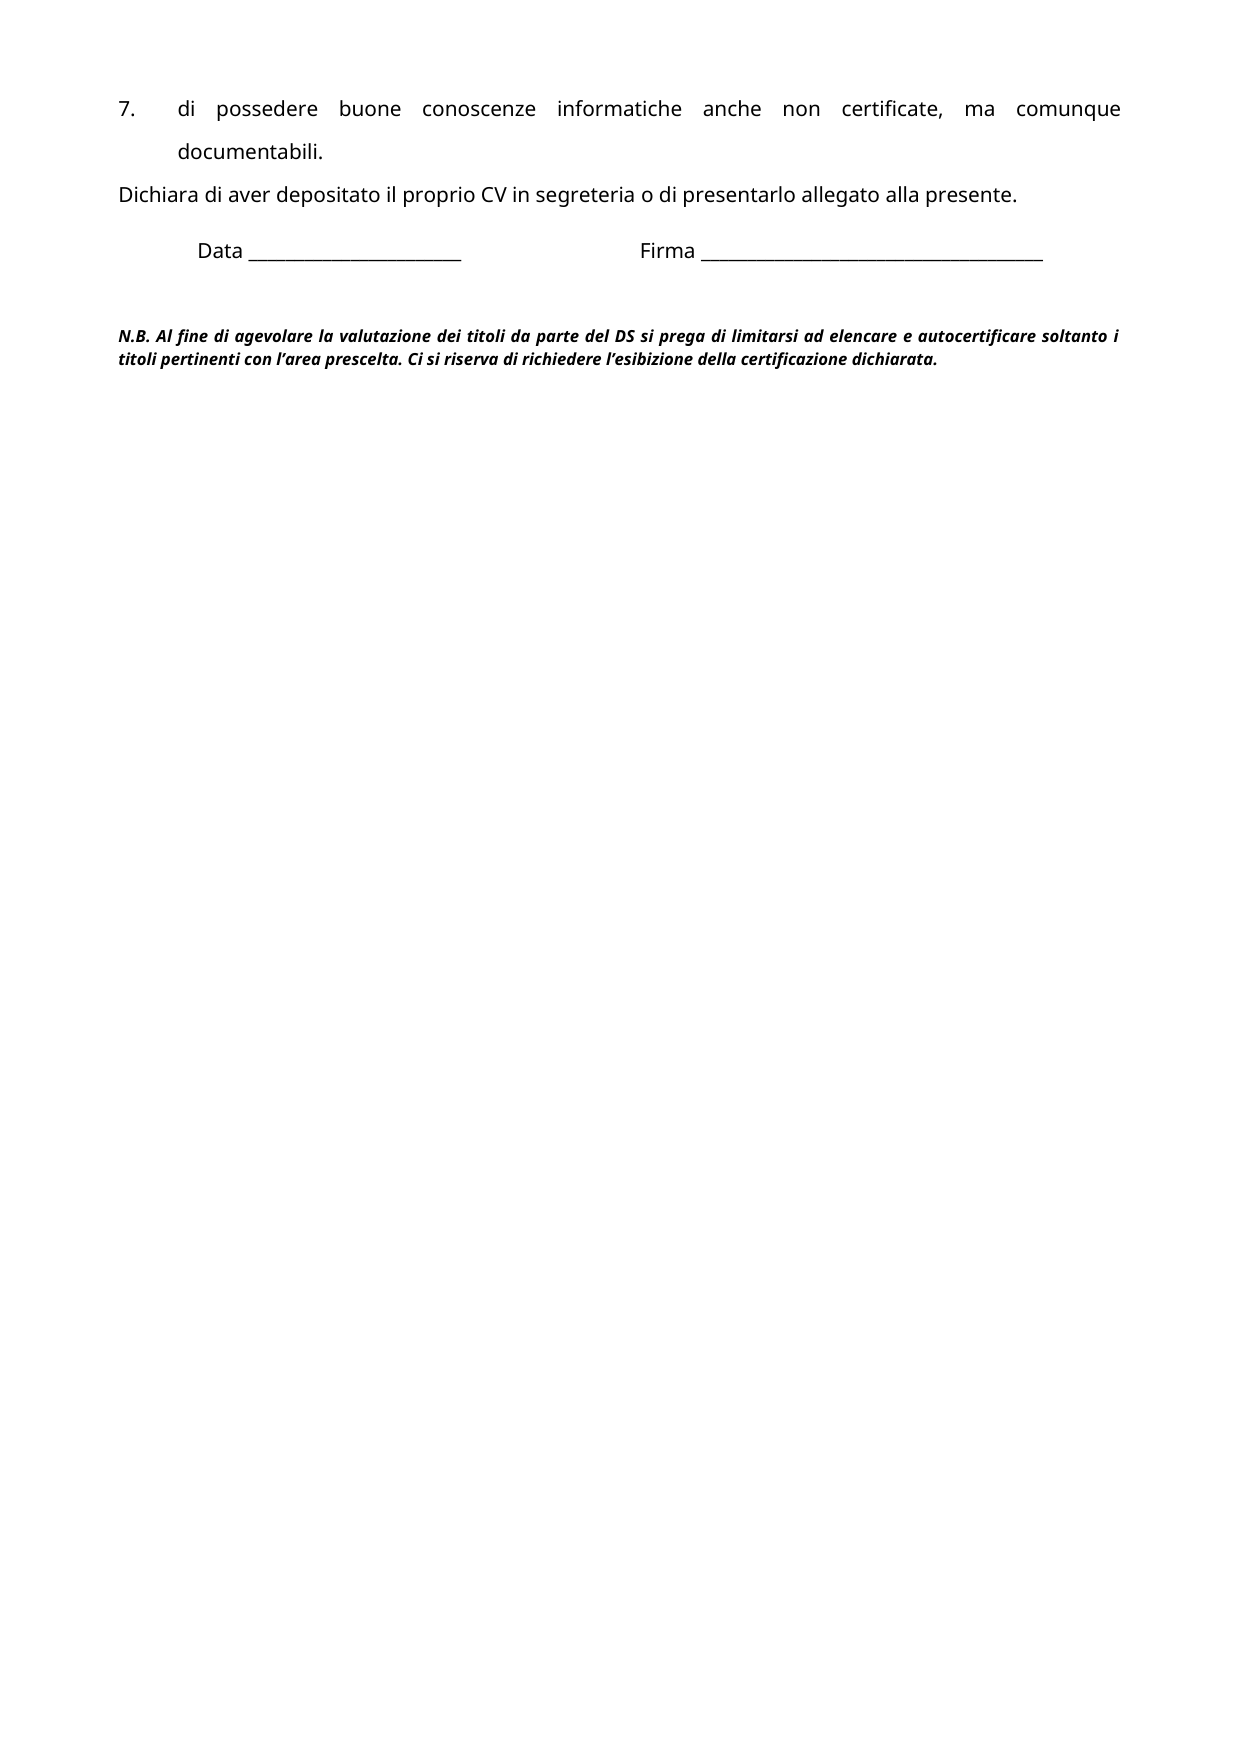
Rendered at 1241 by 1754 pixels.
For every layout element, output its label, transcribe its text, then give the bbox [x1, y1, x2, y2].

text Data _______________________ Firma _____________________________________ [118, 237, 1122, 265]
list di possedere buone conoscenze informatiche anche non certificate, ma comunque documentabili. [118, 94, 1122, 166]
text N.B. Al fine di agevolare la valutazione dei titoli da parte del DS si prega di limitarsi ad elencare e autocertificare soltanto i titoli pertinenti con l’area prescelta. Ci si riserva di richiedere l’esibizione della certificazione dichiarata. [118, 325, 1122, 370]
text Dichiara di aver depositato il proprio CV in segreteria o di presentarlo allegato alla presente. [118, 180, 1122, 208]
